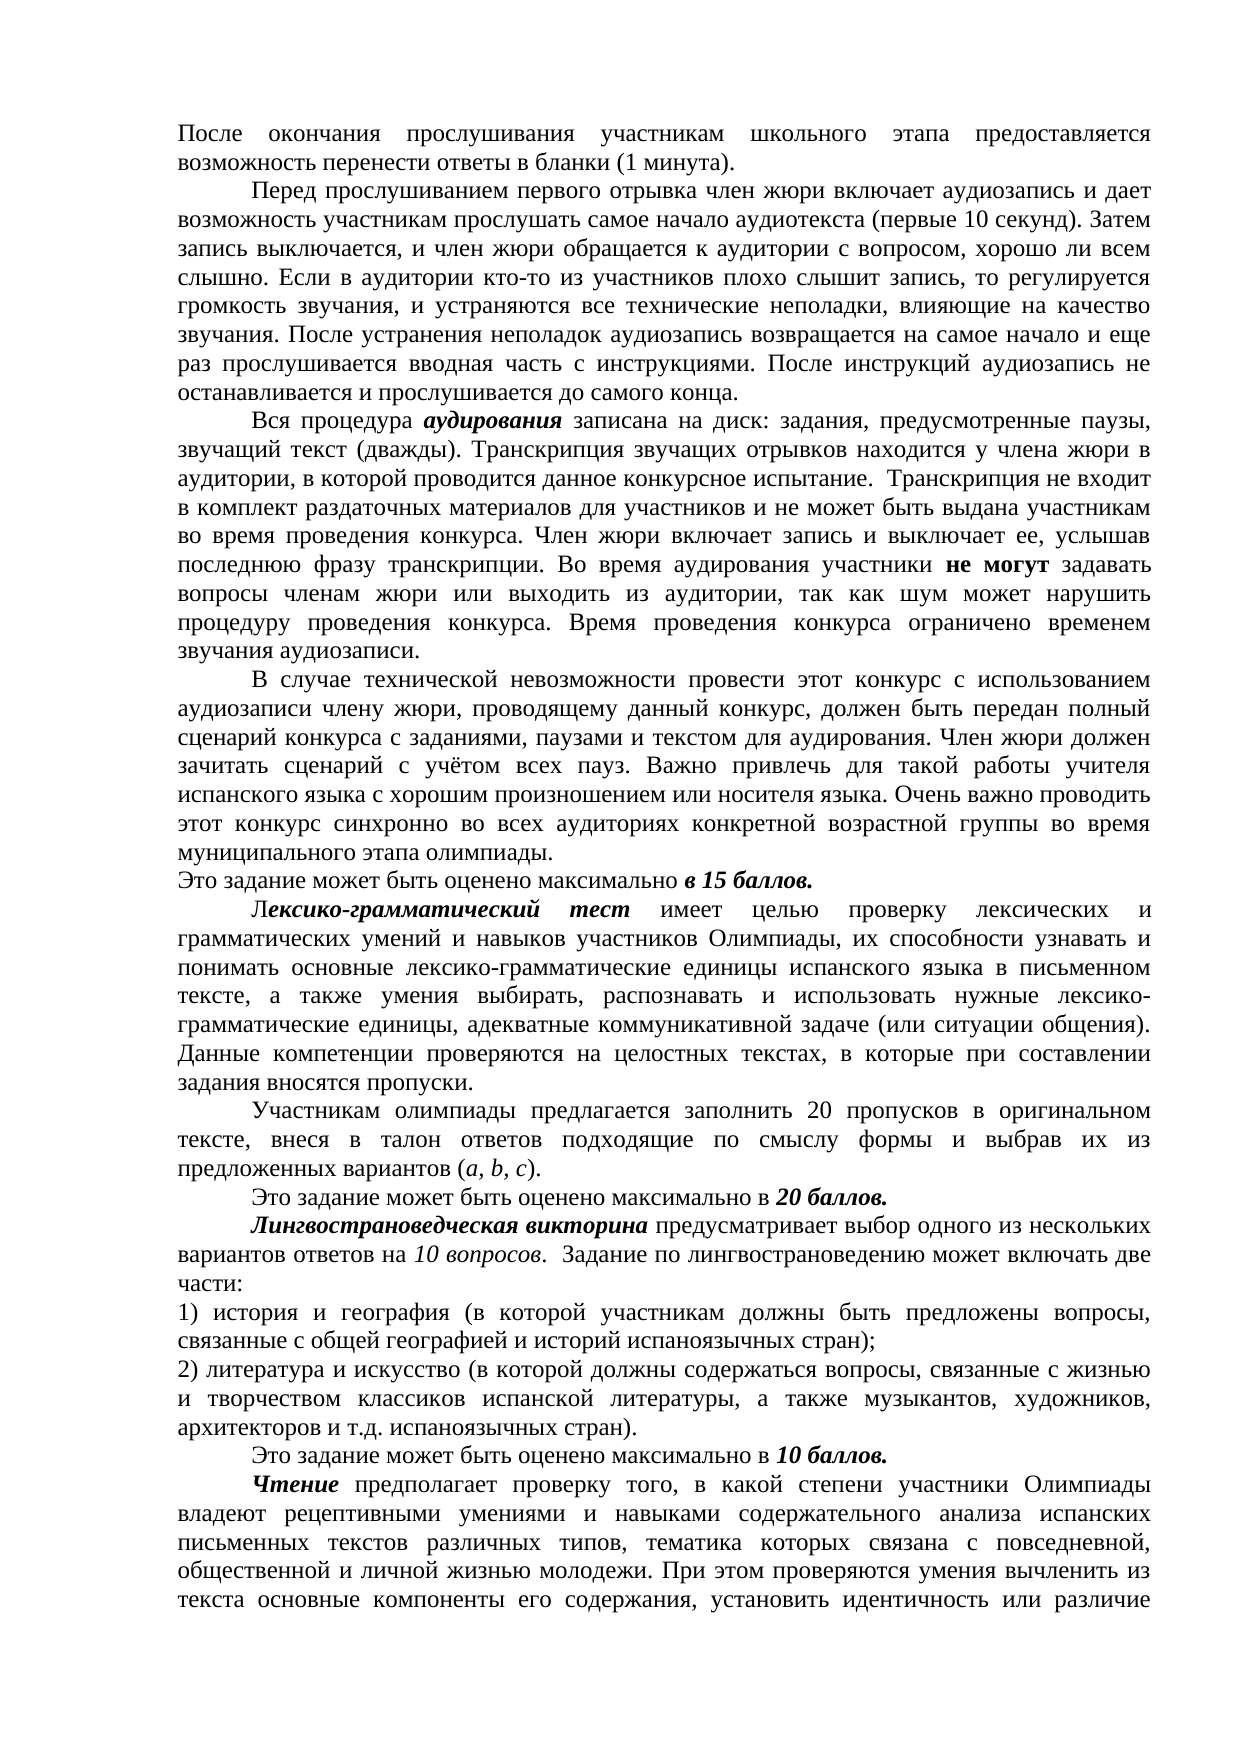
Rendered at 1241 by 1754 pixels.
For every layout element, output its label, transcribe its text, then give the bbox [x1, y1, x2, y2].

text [177, 118, 1152, 176]
text Перед прослушиванием первого отрывка член жюри включает аудиозапись и дает возможность участникам прослушать самое начало аудиотекста (первые 10 секунд). Затем запись выключается, и член жюри обращается к аудитории с вопросом, хорошо ли всем слышно. Если в аудитории кто-то из участников плохо слышит запись, то регулируется громкость звучания, и устраняются все технические неполадки, влияющие на качество звучания. После устранения неполадок аудиозапись возвращается на самое начало и еще раз прослушивается вводная часть с инструкциями. После инструкций аудиозапись не останавливается и прослушивается до самого конца. [177, 176, 1152, 406]
text Лингвострановедческая викторина предусматривает выбор одного из нескольких вариантов ответов на 10 вопросов. Задание по лингвострановедению может включать две части: [177, 1211, 1152, 1297]
text 2) литература и искусство (в которой должны содержаться вопросы, связанные с жизнью и творчеством классиков испанской литературы, а также музыкантов, художников, архитекторов и т.д. испаноязычных стран). [177, 1354, 1152, 1441]
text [177, 1469, 1152, 1613]
text Лексико-грамматический тест имеет целью проверку лексических и грамматических умений и навыков участников Олимпиады, их способности узнавать и понимать основные лексико-грамматические единицы испанского языка в письменном тексте, а также умения выбирать, распознавать и использовать нужные лексико-грамматические единицы, адекватные коммуникативной задаче (или ситуации общения). Данные компетенции проверяются на целостных текстах, в которые при составлении задания вносятся пропуски. [177, 894, 1152, 1096]
text Это задание может быть оценено максимально в 15 баллов. [177, 866, 1152, 894]
text 1) история и география (в которой участникам должны быть предложены вопросы, связанные с общей географией и историй испаноязычных стран); [177, 1297, 1152, 1354]
text Это задание может быть оценено максимально в 20 баллов. [177, 1182, 1152, 1211]
text В случае технической невозможности провести этот конкурс с использованием аудиозаписи члену жюри, проводящему данный конкурс, должен быть передан полный сценарий конкурса с заданиями, паузами и текстом для аудирования. Член жюри должен зачитать сценарий с учётом всех пауз. Важно привлечь для такой работы учителя испанского языка с хорошим произношением или носителя языка. Очень важно проводить этот конкурс синхронно во всех аудиториях конкретной возрастной группы во время муниципального этапа олимпиады. [177, 664, 1152, 866]
text Это задание может быть оценено максимально в 10 баллов. [177, 1441, 1152, 1469]
text Вся процедура аудирования записана на диск: задания, предусмотренные паузы, звучащий текст (дважды). Транскрипция звучащих отрывков находится у члена жюри в аудитории, в которой проводится данное конкурсное испытание. Транскрипция не входит в комплект раздаточных материалов для участников и не может быть выдана участникам во время проведения конкурса. Член жюри включает запись и выключает ее, услышав последнюю фразу транскрипции. Во время аудирования участники не могут задавать вопросы членам жюри или выходить из аудитории, так как шум может нарушить процедуру проведения конкурса. Время проведения конкурса ограничено временем звучания аудиозаписи. [177, 406, 1152, 664]
text Участникам олимпиады предлагается заполнить 20 пропусков в оригинальном тексте, внеся в талон ответов подходящие по смыслу формы и выбрав их из предложенных вариантов (а, b, с). [177, 1096, 1152, 1182]
